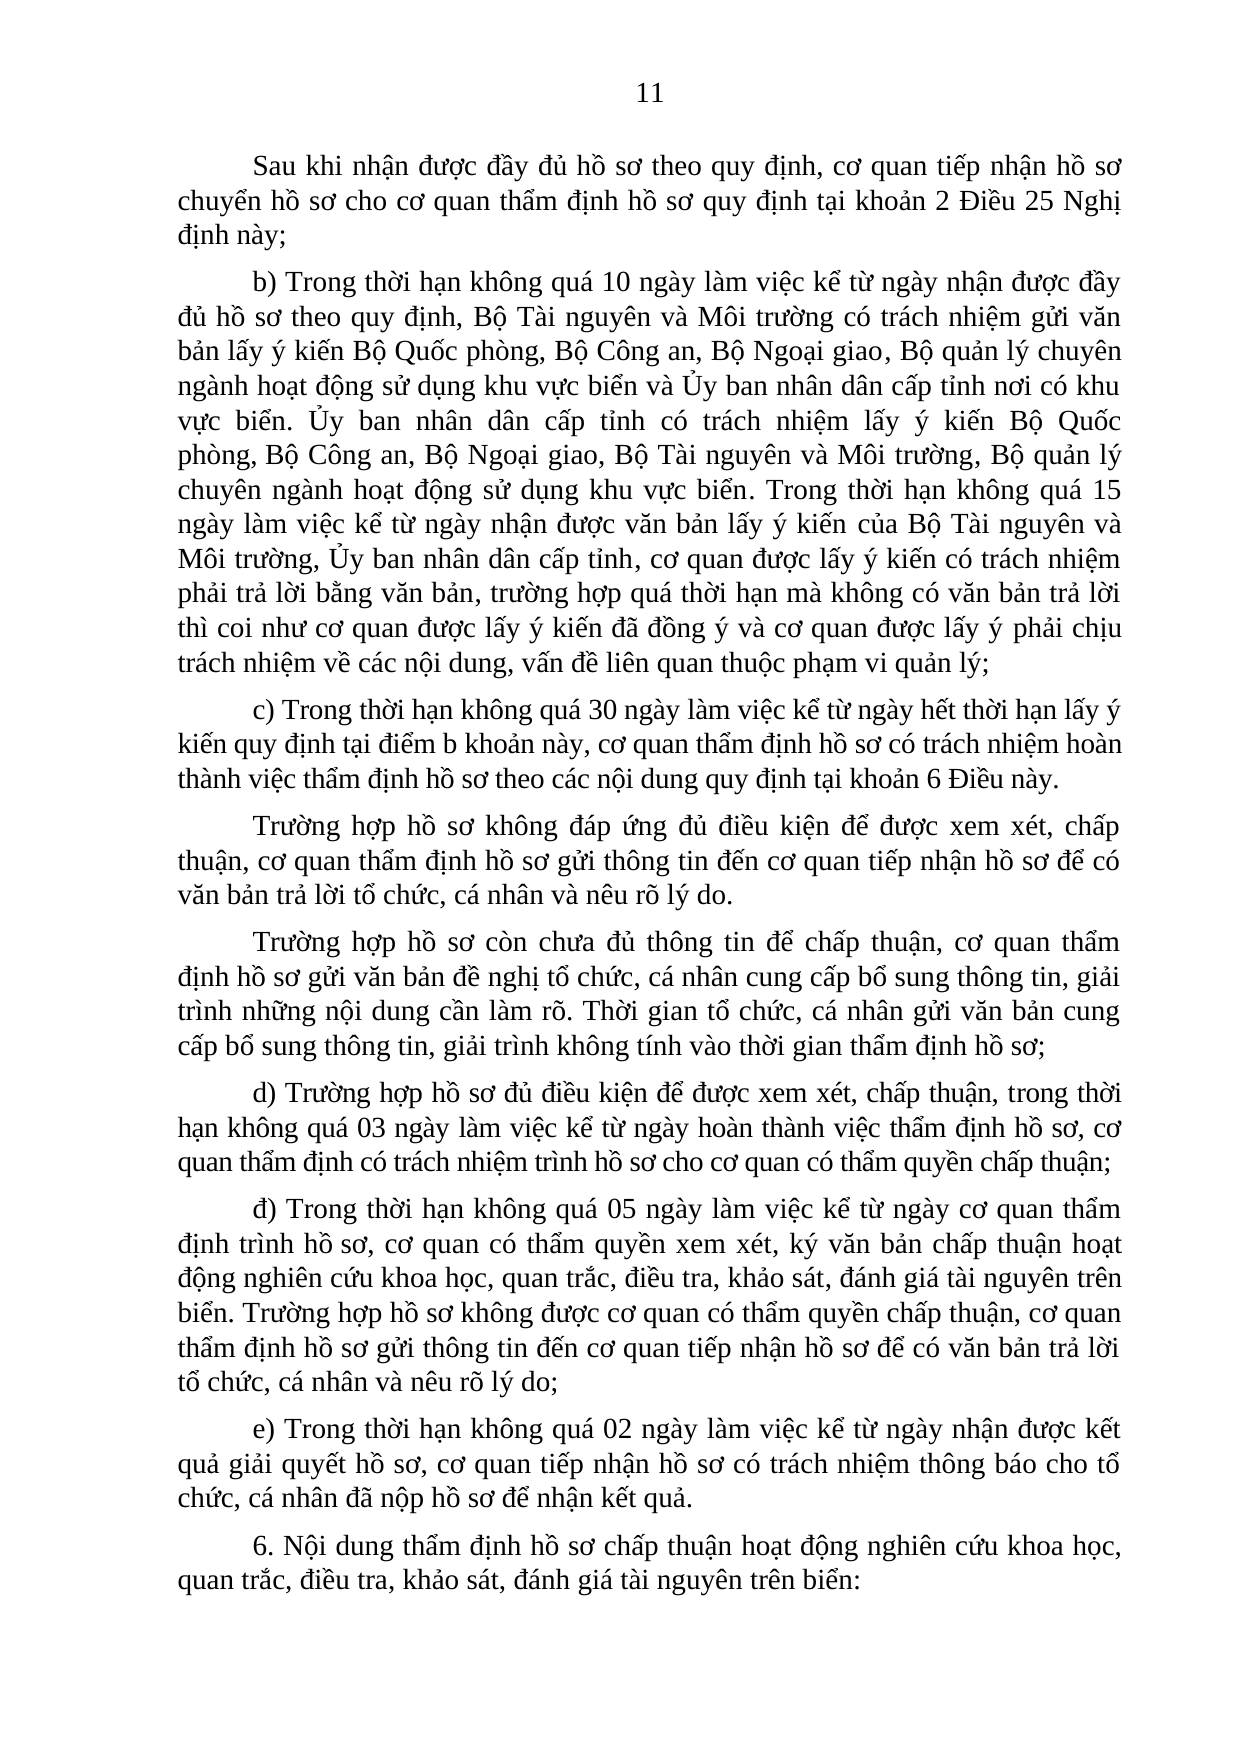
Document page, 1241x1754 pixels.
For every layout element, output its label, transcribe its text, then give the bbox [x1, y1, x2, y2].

text d) Trường hợp hồ sơ đủ điều kiện để được xem xét, chấp thuận, trong thời hạn không quá 03 ngày làm việc kể từ ngày hoàn thành việc thẩm định hồ sơ, cơ quan thẩm định có trách nhiệm trình hồ sơ cho cơ quan có thẩm quyền chấp thuận; [177, 1075, 1122, 1178]
text b) Trong thời hạn không quá 10 ngày làm việc kể từ ngày nhận được đầy đủ hồ sơ theo quy định, Bộ Tài nguyên và Môi trường có trách nhiệm gửi văn bản lấy ý kiến Bộ Quốc phòng, Bộ Công an, Bộ Ngoại giao, Bộ quản lý chuyên ngành hoạt động sử dụng khu vực biển và Ủy ban nhân dân cấp tỉnh nơi có khu vực biển. Ủy ban nhân dân cấp tỉnh có trách nhiệm lấy ý kiến Bộ Quốc phòng, Bộ Công an, Bộ Ngoại giao, Bộ Tài nguyên và Môi trường, Bộ quản lý chuyên ngành hoạt động sử dụng khu vực biển. Trong thời hạn không quá 15 ngày làm việc kể từ ngày nhận được văn bản lấy ý kiến của Bộ Tài nguyên và Môi trường, Ủy ban nhân dân cấp tỉnh, cơ quan được lấy ý kiến có trách nhiệm phải trả lời bằng văn bản, trường hợp quá thời hạn mà không có văn bản trả lời thì coi như cơ quan được lấy ý kiến đã đồng ý và cơ quan được lấy ý phải chịu trách nhiệm về các nội dung, vấn đề liên quan thuộc phạm vi quản lý; [177, 264, 1122, 679]
text đ) Trong thời hạn không quá 05 ngày làm việc kể từ ngày cơ quan thẩm định trình hồ sơ, cơ quan có thẩm quyền xem xét, ký văn bản chấp thuận hoạt động nghiên cứu khoa học, quan trắc, điều tra, khảo sát, đánh giá tài nguyên trên biển. Trường hợp hồ sơ không được cơ quan có thẩm quyền chấp thuận, cơ quan thẩm định hồ sơ gửi thông tin đến cơ quan tiếp nhận hồ sơ để có văn bản trả lời tổ chức, cá nhân và nêu rõ lý do; [177, 1191, 1122, 1398]
text Trường hợp hồ sơ còn chưa đủ thông tin để chấp thuận, cơ quan thẩm định hồ sơ gửi văn bản đề nghị tổ chức, cá nhân cung cấp bổ sung thông tin, giải trình những nội dung cần làm rõ. Thời gian tổ chức, cá nhân gửi văn bản cung cấp bổ sung thông tin, giải trình không tính vào thời gian thẩm định hồ sơ; [177, 924, 1122, 1062]
text Sau khi nhận được đầy đủ hồ sơ theo quy định, cơ quan tiếp nhận hồ sơ chuyển hồ sơ cho cơ quan thẩm định hồ sơ quy định tại khoản 2 Điều 25 Nghị định này; [177, 148, 1122, 251]
text c) Trong thời hạn không quá 30 ngày làm việc kể từ ngày hết thời hạn lấy ý kiến quy định tại điểm b khoản này, cơ quan thẩm định hồ sơ có trách nhiệm hoàn thành việc thẩm định hồ sơ theo các nội dung quy định tại khoản 6 Điều này. [177, 691, 1122, 795]
text Trường hợp hồ sơ không đáp ứng đủ điều kiện để được xem xét, chấp thuận, cơ quan thẩm định hồ sơ gửi thông tin đến cơ quan tiếp nhận hồ sơ để có văn bản trả lời tổ chức, cá nhân và nêu rõ lý do. [177, 808, 1122, 911]
text e) Trong thời hạn không quá 02 ngày làm việc kể từ ngày nhận được kết quả giải quyết hồ sơ, cơ quan tiếp nhận hồ sơ có trách nhiệm thông báo cho tổ chức, cá nhân đã nộp hồ sơ để nhận kết quả. [177, 1411, 1122, 1515]
text 6. Nội dung thẩm định hồ sơ chấp thuận hoạt động nghiên cứu khoa học, quan trắc, điều tra, khảo sát, đánh giá tài nguyên trên biển: [177, 1527, 1122, 1596]
